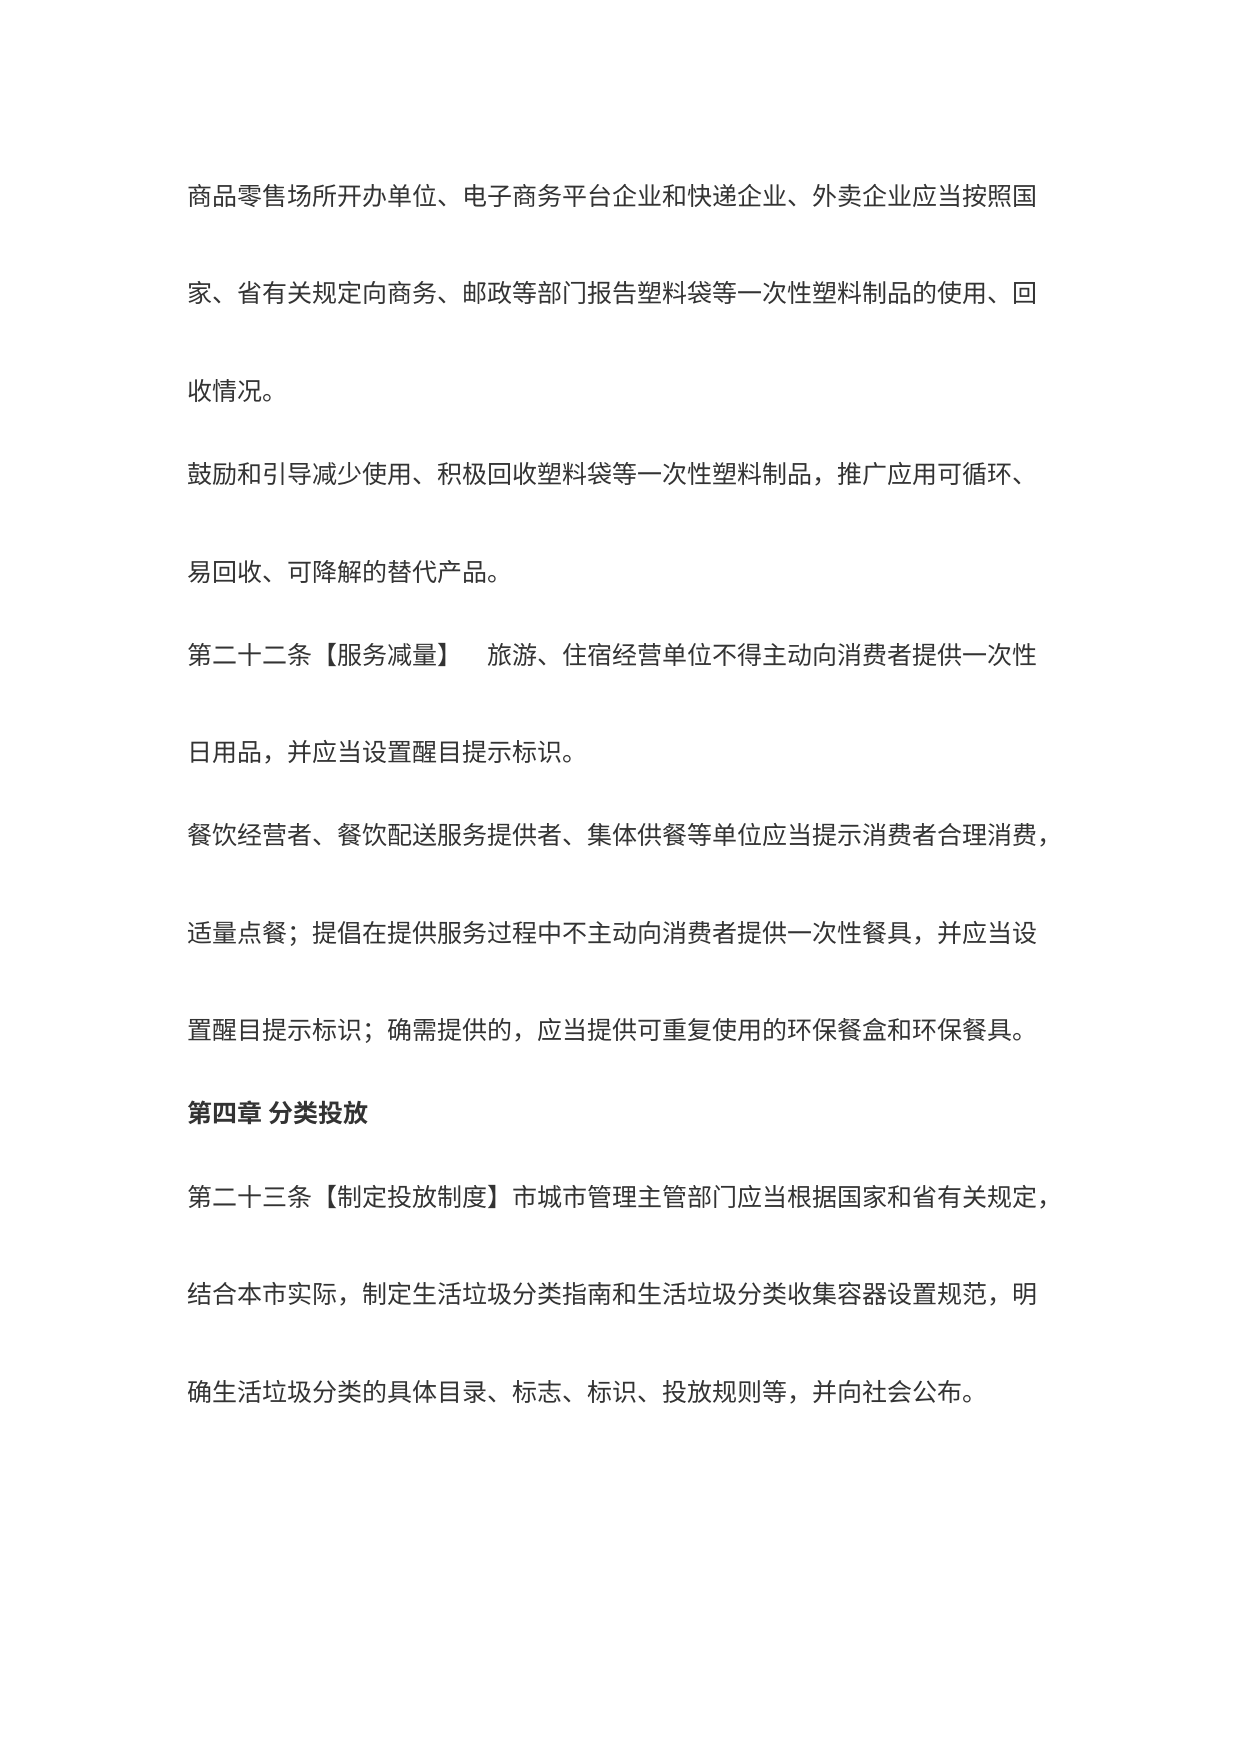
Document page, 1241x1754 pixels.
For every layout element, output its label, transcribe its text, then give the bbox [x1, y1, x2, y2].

text 鼓励和引导减少使用、积极回收塑料袋等一次性塑料制品，推广应用可循环、易回收、可降解的替代产品。 [187, 440, 1053, 603]
text 第二十三条【制定投放制度】市城市管理主管部门应当根据国家和省有关规定，结合本市实际，制定生活垃圾分类指南和生活垃圾分类收集容器设置规范，明确生活垃圾分类的具体目录、标志、标识、投放规则等，并向社会公布。 [187, 1163, 1053, 1423]
text 第二十二条【服务减量】 旅游、住宿经营单位不得主动向消费者提供一次性日用品，并应当设置醒目提示标识。 [187, 621, 1053, 783]
text 餐饮经营者、餐饮配送服务提供者、集体供餐等单位应当提示消费者合理消费，适量点餐；提倡在提供服务过程中不主动向消费者提供一次性餐具，并应当设置醒目提示标识；确需提供的，应当提供可重复使用的环保餐盒和环保餐具。 [187, 801, 1053, 1061]
text 商品零售场所开办单位、电子商务平台企业和快递企业、外卖企业应当按照国家、省有关规定向商务、邮政等部门报告塑料袋等一次性塑料制品的使用、回收情况。 [187, 162, 1053, 422]
text 第四章 分类投放 [187, 1079, 1053, 1144]
